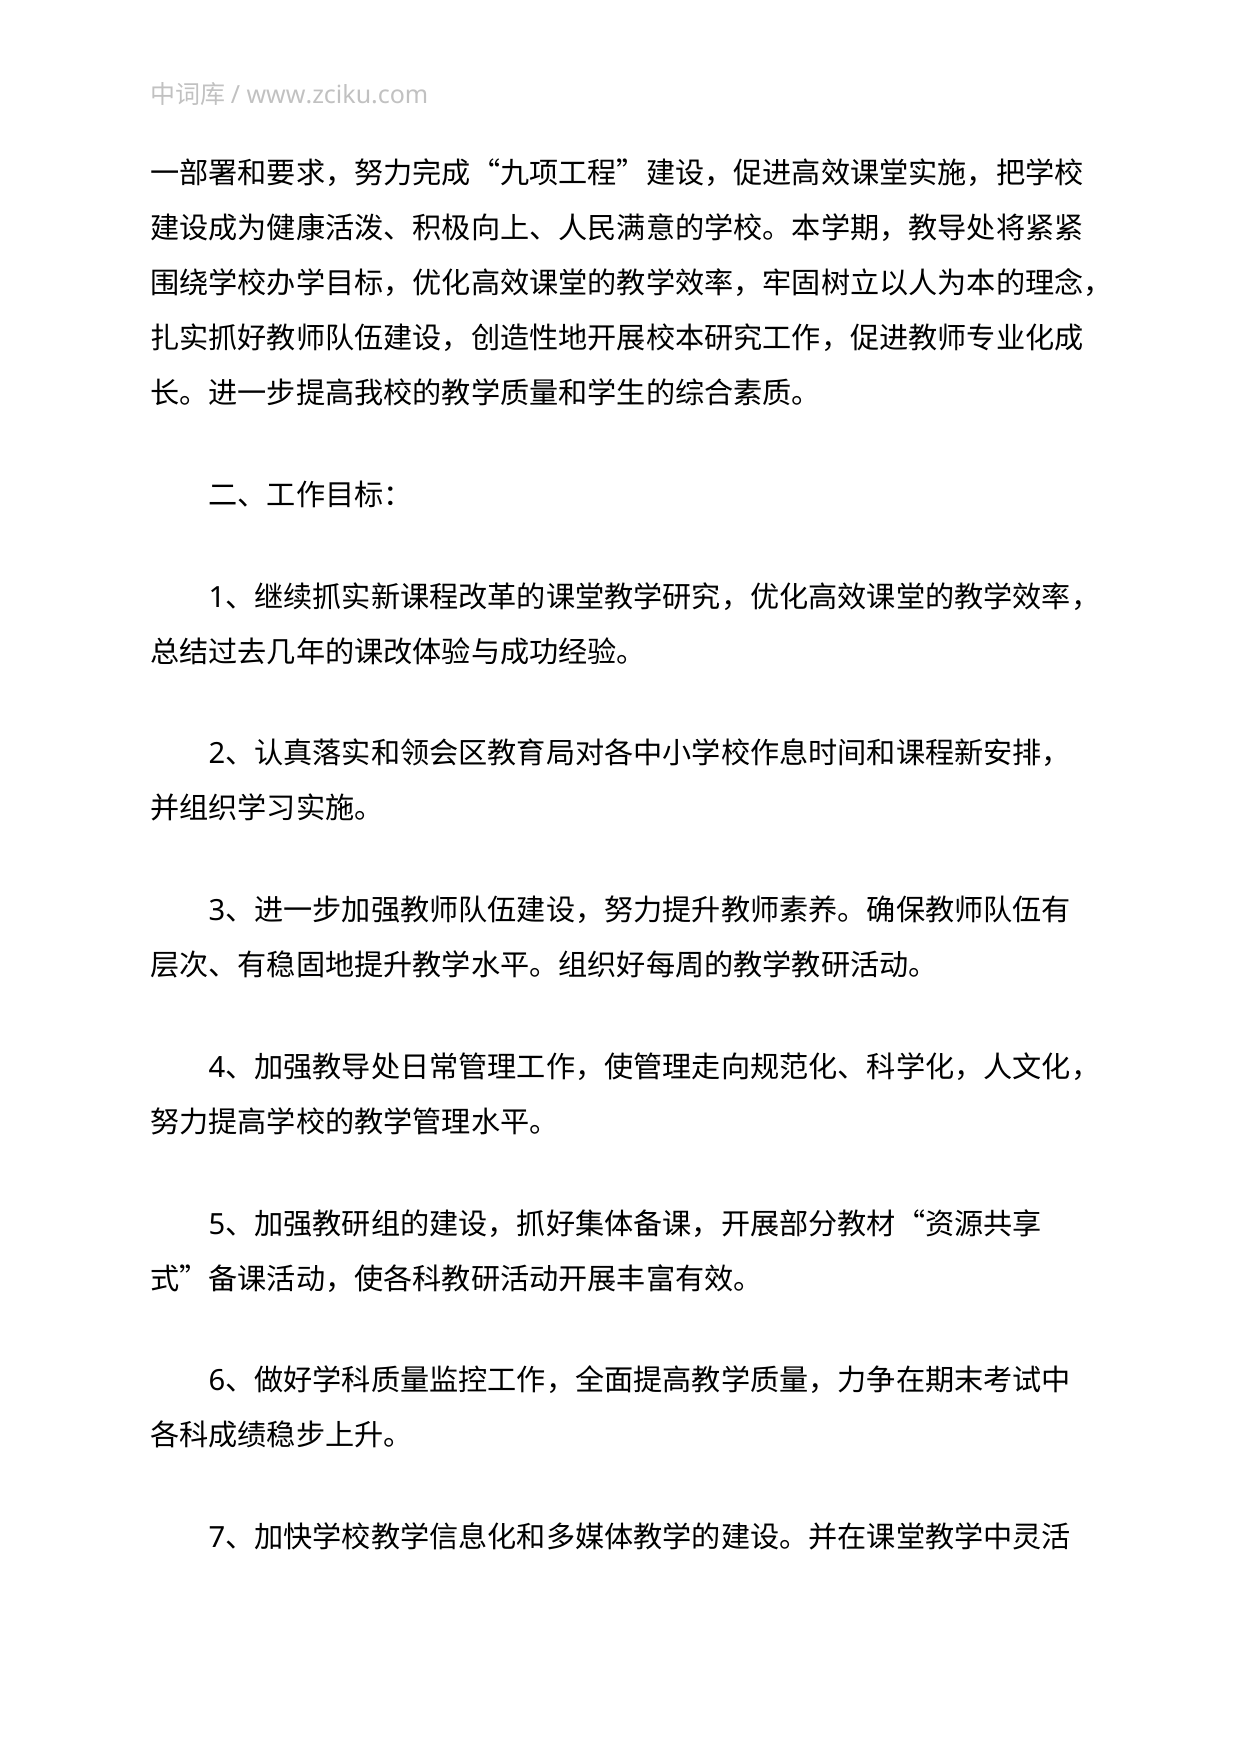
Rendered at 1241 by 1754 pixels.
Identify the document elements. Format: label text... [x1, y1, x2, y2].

text 2、认真落实和领会区教育局对各中小学校作息时间和课程新安排，并组织学习实施。 [150, 730, 1090, 827]
text 5、加强教研组的建设，抓好集体备课，开展部分教材“资源共享式”备课活动，使各科教研活动开展丰富有效。 [150, 1200, 1090, 1297]
text 二、工作目标： [150, 471, 1090, 514]
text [150, 150, 1090, 412]
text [150, 1514, 1090, 1556]
text 1、继续抓实新课程改革的课堂教学研究，优化高效课堂的教学效率，总结过去几年的课改体验与成功经验。 [150, 573, 1090, 670]
text 4、加强教导处日常管理工作，使管理走向规范化、科学化，人文化，努力提高学校的教学管理水平。 [150, 1043, 1090, 1141]
text 6、做好学科质量监控工作，全面提高教学质量，力争在期末考试中各科成绩稳步上升。 [150, 1357, 1090, 1454]
text 3、进一步加强教师队伍建设，努力提升教师素养。确保教师队伍有层次、有稳固地提升教学水平。组织好每周的教学教研活动。 [150, 887, 1090, 984]
